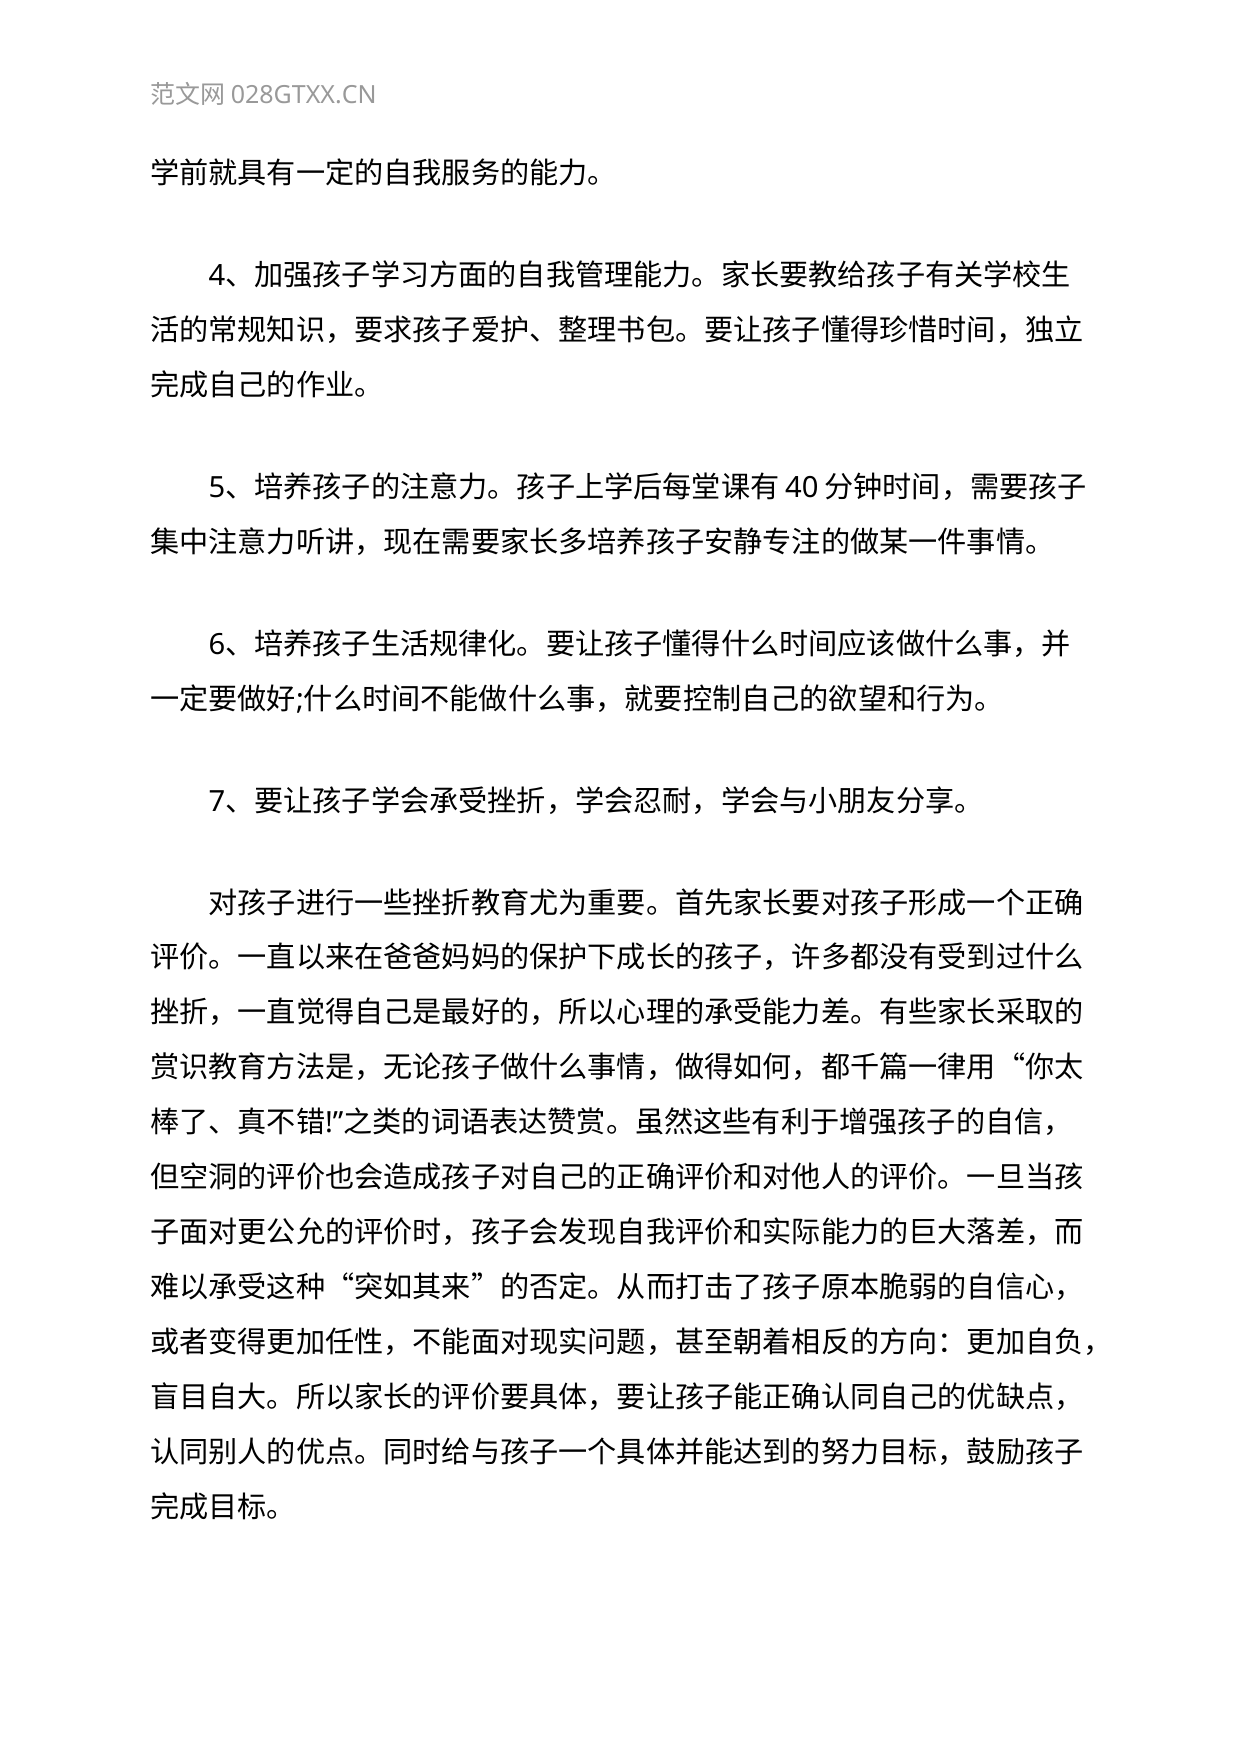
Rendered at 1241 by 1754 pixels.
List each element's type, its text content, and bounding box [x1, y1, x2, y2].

text 5、培养孩子的注意力。孩子上学后每堂课有40分钟时间，需要孩子集中注意力听讲，现在需要家长多培养孩子安静专注的做某一件事情。 [150, 463, 1090, 561]
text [150, 150, 1090, 192]
text 对孩子进行一些挫折教育尤为重要。首先家长要对孩子形成一个正确评价。一直以来在爸爸妈妈的保护下成长的孩子，许多都没有受到过什么挫折，一直觉得自己是最好的，所以心理的承受能力差。有些家长采取的赏识教育方法是，无论孩子做什么事情，做得如何，都千篇一律用“你太棒了、真不错!”之类的词语表达赞赏。虽然这些有利于增强孩子的自信，但空洞的评价也会造成孩子对自己的正确评价和对他人的评价。一旦当孩子面对更公允的评价时，孩子会发现自我评价和实际能力的巨大落差，而难以承受这种“突如其来”的否定。从而打击了孩子原本脆弱的自信心，或者变得更加任性，不能面对现实问题，甚至朝着相反的方向：更加自负，盲目自大。所以家长的评价要具体，要让孩子能正确认同自己的优缺点，认同别人的优点。同时给与孩子一个具体并能达到的努力目标，鼓励孩子完成目标。 [150, 879, 1090, 1525]
text 6、培养孩子生活规律化。要让孩子懂得什么时间应该做什么事，并一定要做好;什么时间不能做什么事，就要控制自己的欲望和行为。 [150, 620, 1090, 718]
text 4、加强孩子学习方面的自我管理能力。家长要教给孩子有关学校生活的常规知识，要求孩子爱护、整理书包。要让孩子懂得珍惜时间，独立完成自己的作业。 [150, 252, 1090, 404]
text 7、要让孩子学会承受挫折，学会忍耐，学会与小朋友分享。 [150, 777, 1090, 819]
